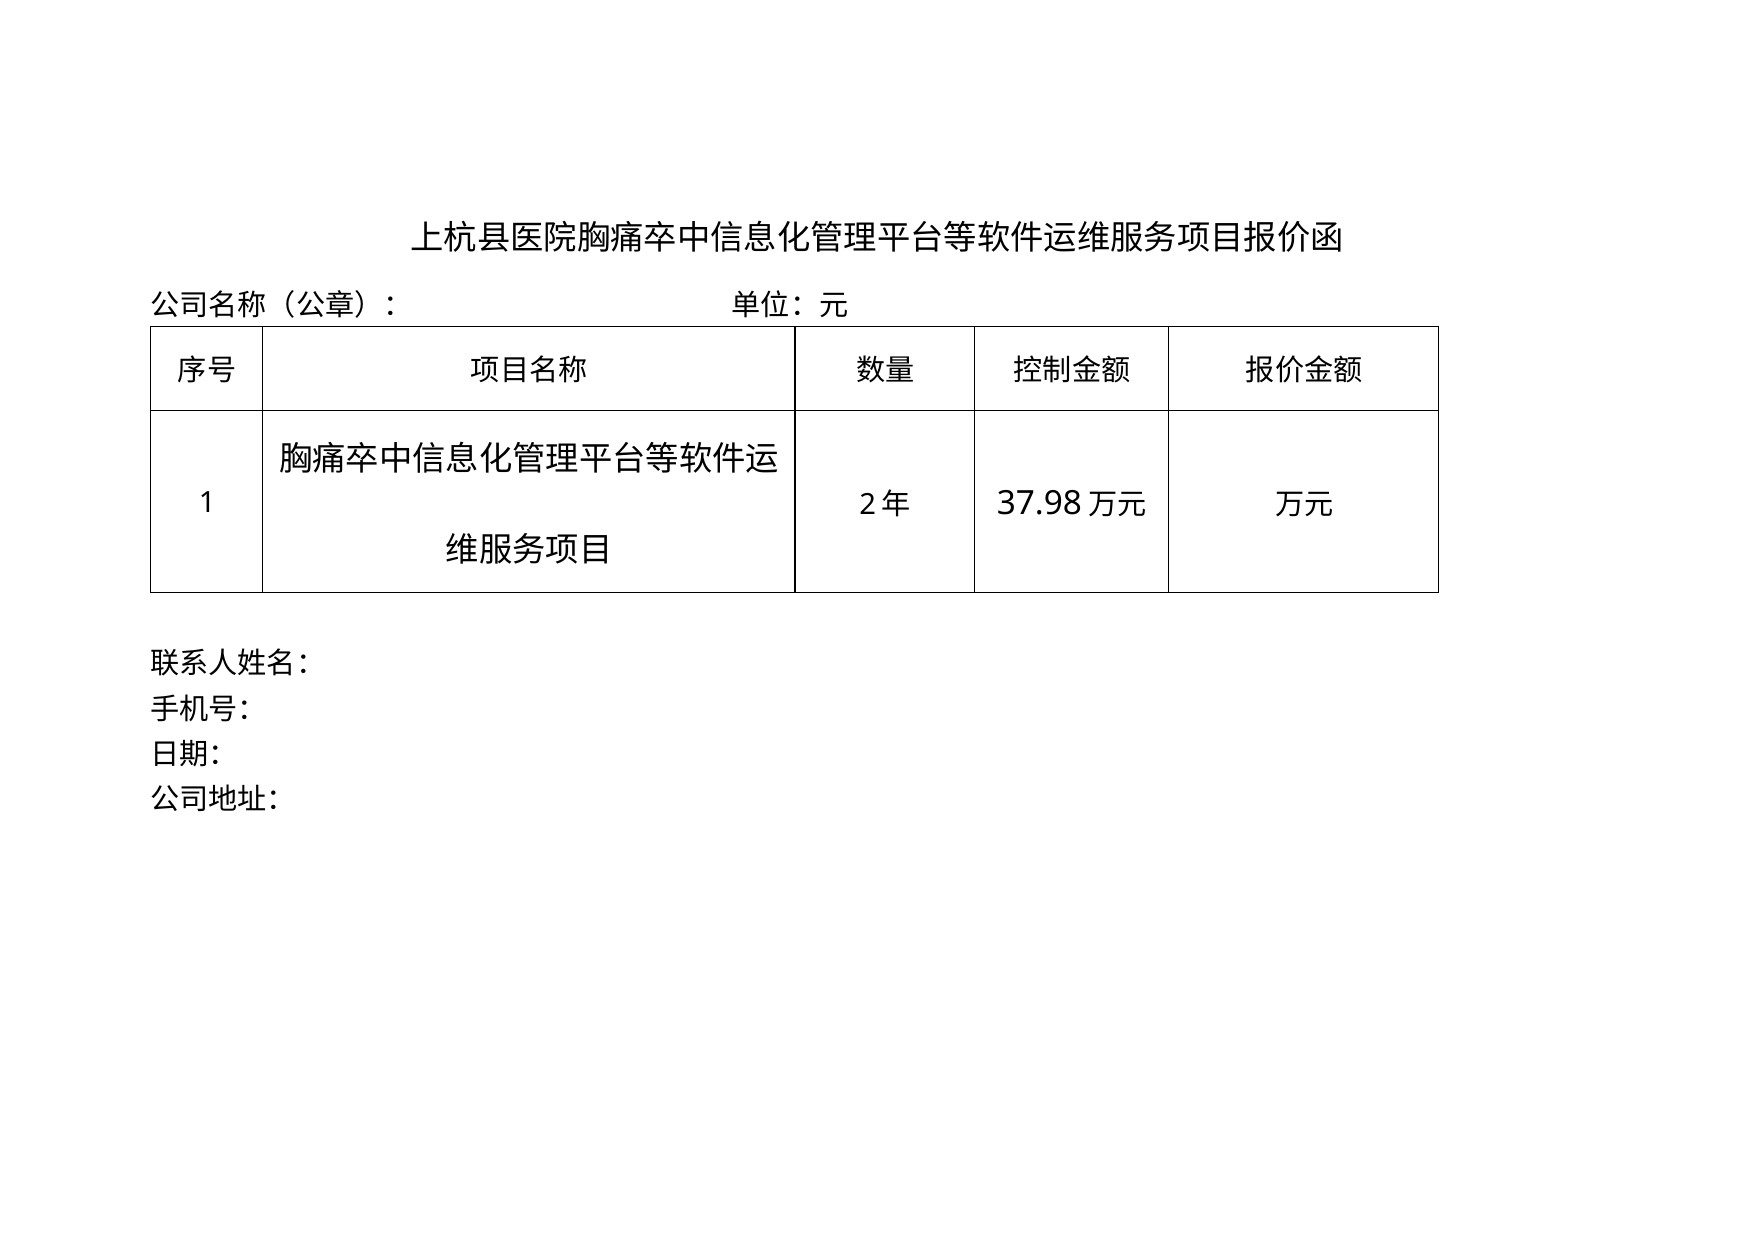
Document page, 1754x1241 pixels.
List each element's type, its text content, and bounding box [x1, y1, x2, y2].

table_cell 37.98万元 [975, 411, 1168, 592]
table_header 报价金额 [1169, 327, 1438, 410]
table_cell 万元 [1169, 411, 1438, 592]
table_cell 2年 [796, 411, 974, 592]
text 联系人姓名： [150, 638, 1604, 684]
text 公司名称（公章）： 单位：元 [150, 280, 1604, 326]
table_cell 1 [151, 411, 262, 592]
text 公司地址： [150, 774, 1604, 820]
table_header 序号 [151, 327, 262, 410]
table_header 控制金额 [975, 327, 1168, 410]
text 上杭县医院胸痛卒中信息化管理平台等软件运维服务项目报价函 [150, 189, 1604, 280]
table_cell 胸痛卒中信息化管理平台等软件运维服务项目 [263, 411, 794, 592]
table_header 数量 [796, 327, 974, 410]
text 手机号： [150, 684, 1604, 729]
text 日期： [150, 729, 1604, 774]
table_header 项目名称 [263, 327, 794, 410]
